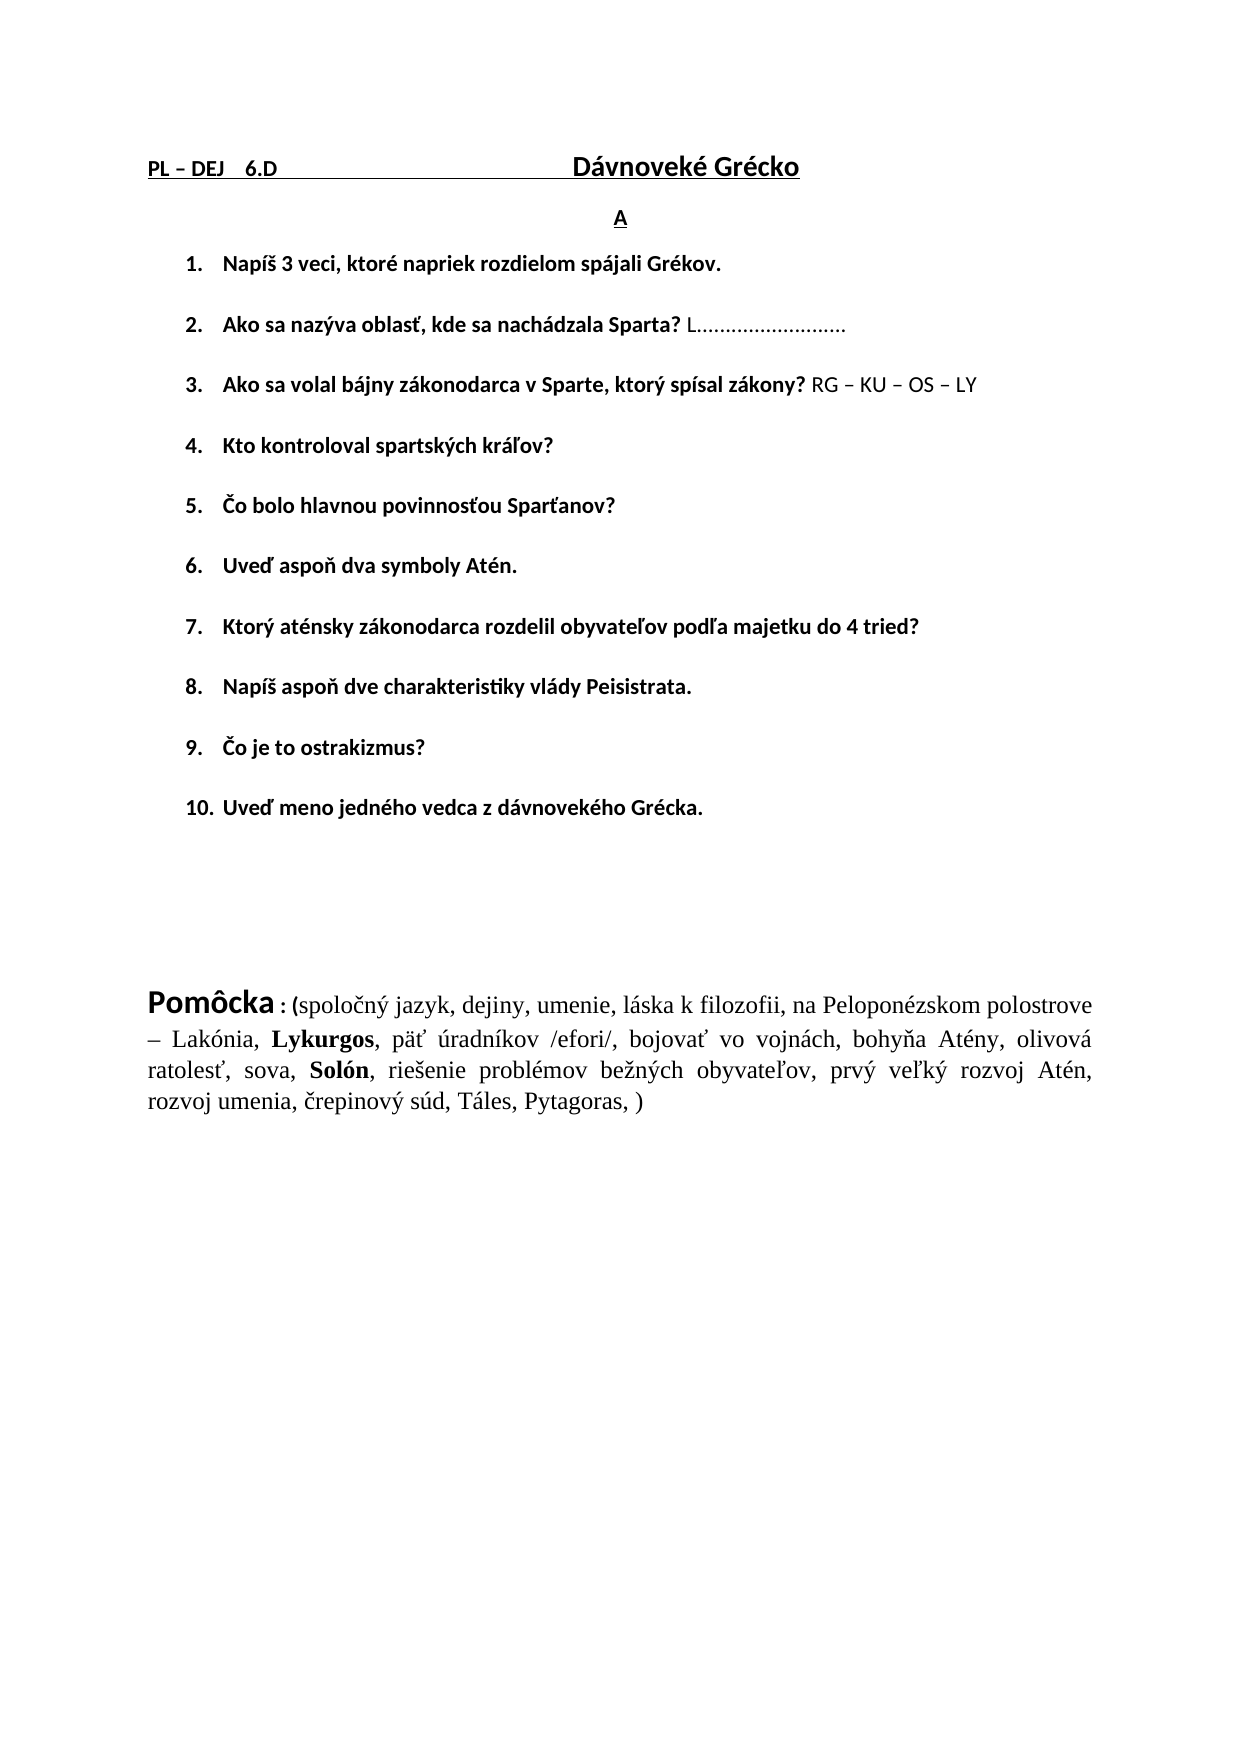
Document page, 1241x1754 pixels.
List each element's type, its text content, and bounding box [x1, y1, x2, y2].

list Ako sa nazýva oblasť, kde sa nachádzala Sparta? L.......................... [185, 310, 1093, 338]
list Kto kontroloval spartských kráľov? [185, 431, 1093, 459]
text Pomôcka : (spoločný jazyk, dejiny, umenie, láska k filozofii, na Peloponézskom polostrove – Lakónia, Lykurgos, päť úradníkov /efori/, bojovať vo vojnách, bohyňa Atény, olivová ratolesť, sova, Solón, riešenie problémov bežných obyvateľov, prvý veľký rozvoj Atén, rozvoj umenia, črepinový súd, Táles, Pytagoras, ) [148, 981, 1093, 1115]
list Uveď meno jedného vedca z dávnovekého Grécka. [185, 793, 1093, 821]
text PL – DEJ 6.D Dávnoveké Grécko [148, 148, 1093, 183]
list Ako sa volal bájny zákonodarca v Sparte, ktorý spísal zákony? RG – KU – OS – LY [185, 370, 1093, 398]
list Napíš aspoň dve charakteristiky vlády Peisistrata. [185, 672, 1093, 701]
list Uveď aspoň dva symboly Atén. [185, 552, 1093, 580]
list Ktorý aténsky zákonodarca rozdelil obyvateľov podľa majetku do 4 tried? [185, 612, 1093, 640]
list Čo bolo hlavnou povinnosťou Sparťanov? [185, 491, 1093, 519]
list Čo je to ostrakizmus? [185, 733, 1093, 761]
text A [148, 203, 1093, 231]
list Napíš 3 veci, ktoré napriek rozdielom spájali Grékov. [185, 249, 1093, 278]
